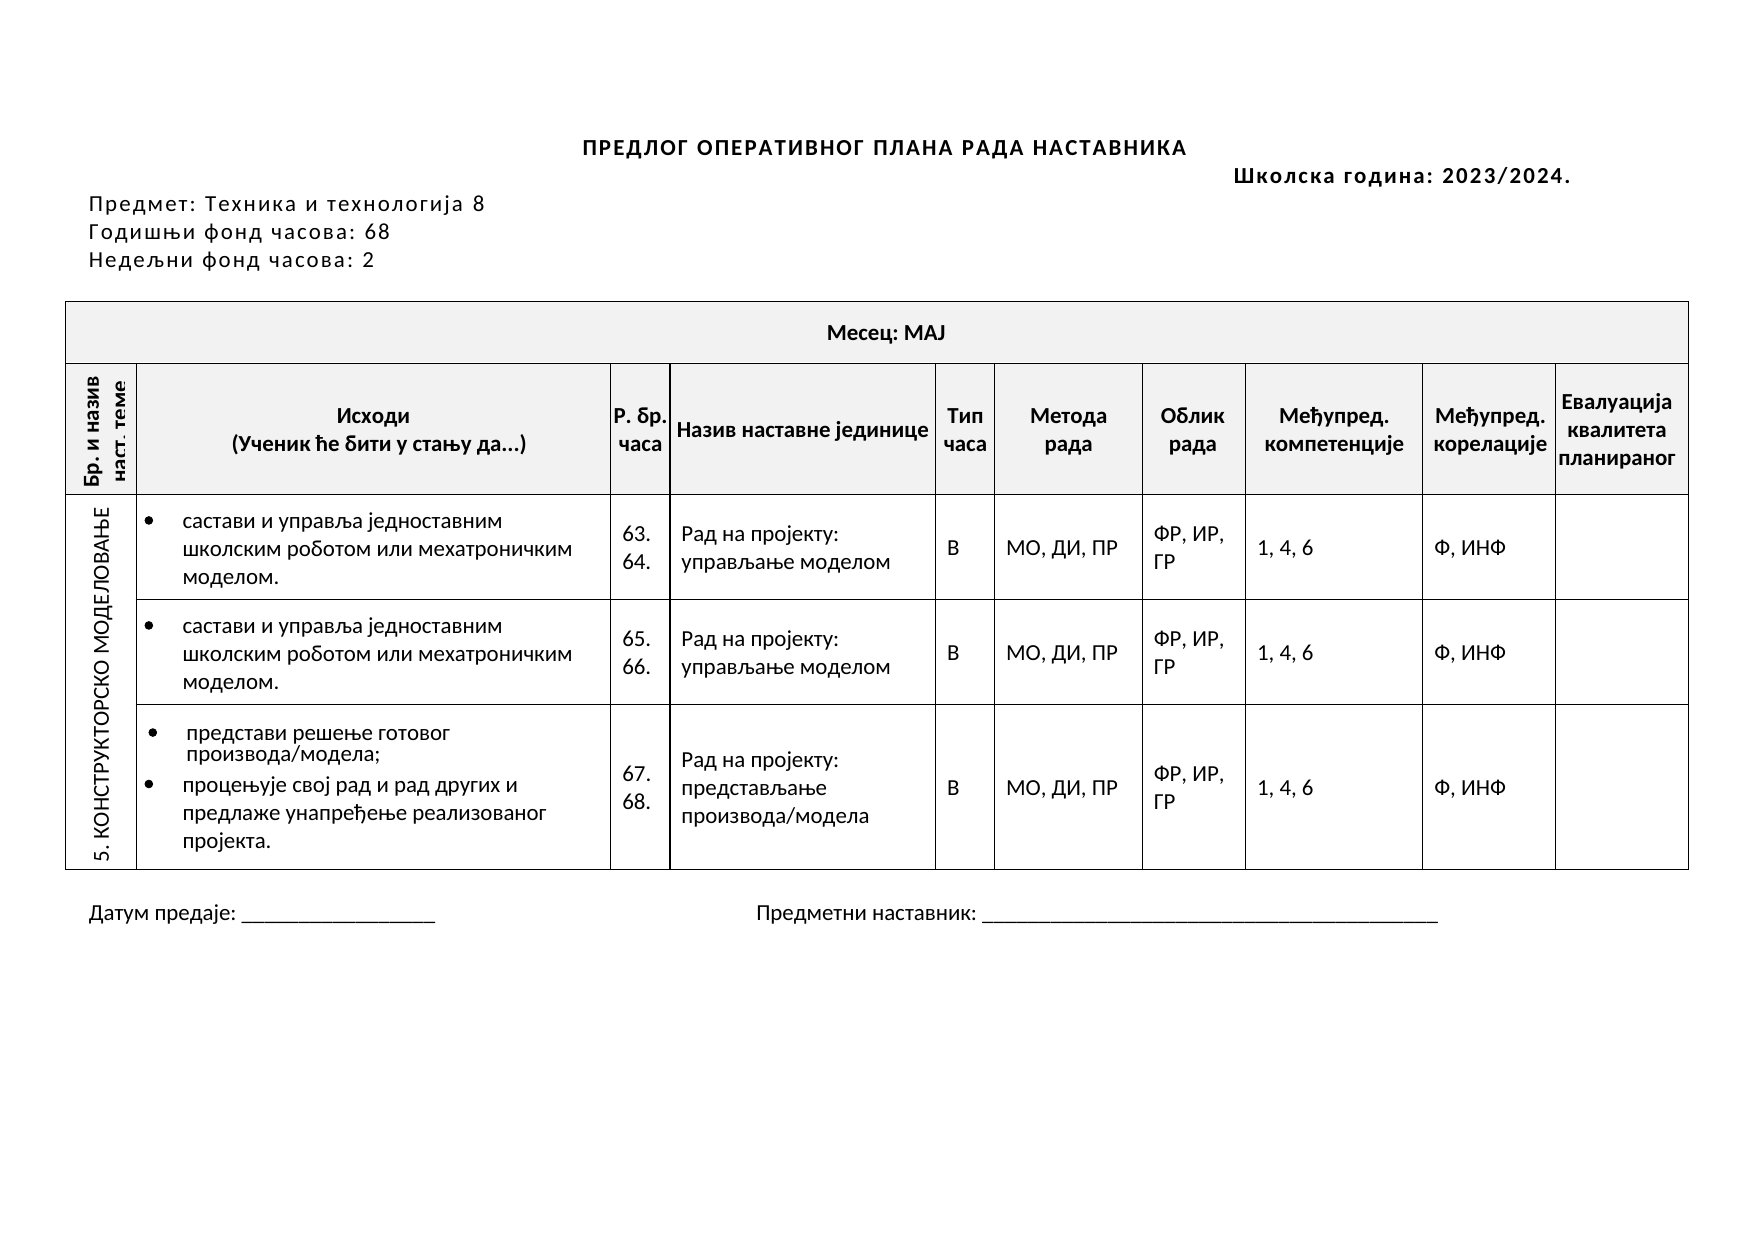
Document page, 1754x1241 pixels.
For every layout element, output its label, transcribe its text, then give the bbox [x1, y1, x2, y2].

table_cell МО, ДИ, ПР [995, 705, 1142, 869]
table_cell Бр. и назив наст. теме [66, 364, 136, 494]
table_cell Р. бр. часа [611, 364, 669, 494]
table_cell састави и управља једноставним школским роботом или мехатроничким моделом. [137, 495, 610, 599]
table_cell Међупред. корелације [1423, 364, 1555, 494]
table_cell Међупред. компетенције [1246, 364, 1422, 494]
table_cell представи решење готовог производа/модела; процењује свој рад и рад других и предлаже унапређење реализованог пројекта. [137, 705, 610, 869]
table_cell Ф, ИНФ [1423, 600, 1555, 704]
text Предмет: Техника и технологија 8 [89, 189, 1665, 217]
table_cell В [936, 495, 994, 599]
table_cell Тип часа [936, 364, 994, 494]
table_cell 1, 4, 6 [1246, 705, 1422, 869]
table_cell Рад на пројекту: управљање моделом [671, 600, 935, 704]
text ПРЕДЛОГ ОПЕРАТИВНОГ ПЛАНА РАДА НАСТАВНИКА [89, 133, 1665, 161]
text Датум предаје: _________________ Предметни наставник: ________________________________________ [89, 898, 1665, 926]
table_header Месец: МАЈ [66, 302, 1688, 362]
table_cell 65. 66. [611, 600, 669, 704]
table_cell Рад на пројекту: управљање моделом [671, 495, 935, 599]
table_cell ФР, ИР, ГР [1143, 495, 1245, 599]
table_cell Евалуација квалитета планираног [1556, 364, 1688, 494]
table_cell Ф, ИНФ [1423, 705, 1555, 869]
table_cell 1, 4, 6 [1246, 495, 1422, 599]
table_cell Рад на пројекту: представљање производа/модела [671, 705, 935, 869]
table_cell В [936, 705, 994, 869]
table_cell 63. 64. [611, 495, 669, 599]
table_cell ФР, ИР, ГР [1143, 705, 1245, 869]
text Недељни фонд часова: 2 [89, 245, 1665, 273]
table_cell 67. 68. [611, 705, 669, 869]
table_cell Облик рада [1143, 364, 1245, 494]
text Годишњи фонд часова: 68 [89, 217, 1665, 245]
table_cell Ф, ИНФ [1423, 495, 1555, 599]
table_cell Назив наставне јединице [671, 364, 935, 494]
table_cell састави и управља једноставним школским роботом или мехатроничким моделом. [137, 600, 610, 704]
table_cell МО, ДИ, ПР [995, 600, 1142, 704]
table_cell Метода рада [995, 364, 1142, 494]
table_cell МО, ДИ, ПР [995, 495, 1142, 599]
table_cell [1556, 495, 1688, 599]
text Школска година: 2023/2024. [1064, 161, 1665, 189]
table_cell ФР, ИР, ГР [1143, 600, 1245, 704]
table_cell Исходи (Ученик ће бити у стању да...) [137, 364, 610, 494]
table_cell 5. КОНСТРУКТОРСКО МОДЕЛОВАЊЕ [66, 495, 136, 869]
table_cell [1556, 600, 1688, 704]
table_cell 1, 4, 6 [1246, 600, 1422, 704]
table_cell [1556, 705, 1688, 869]
table_cell В [936, 600, 994, 704]
